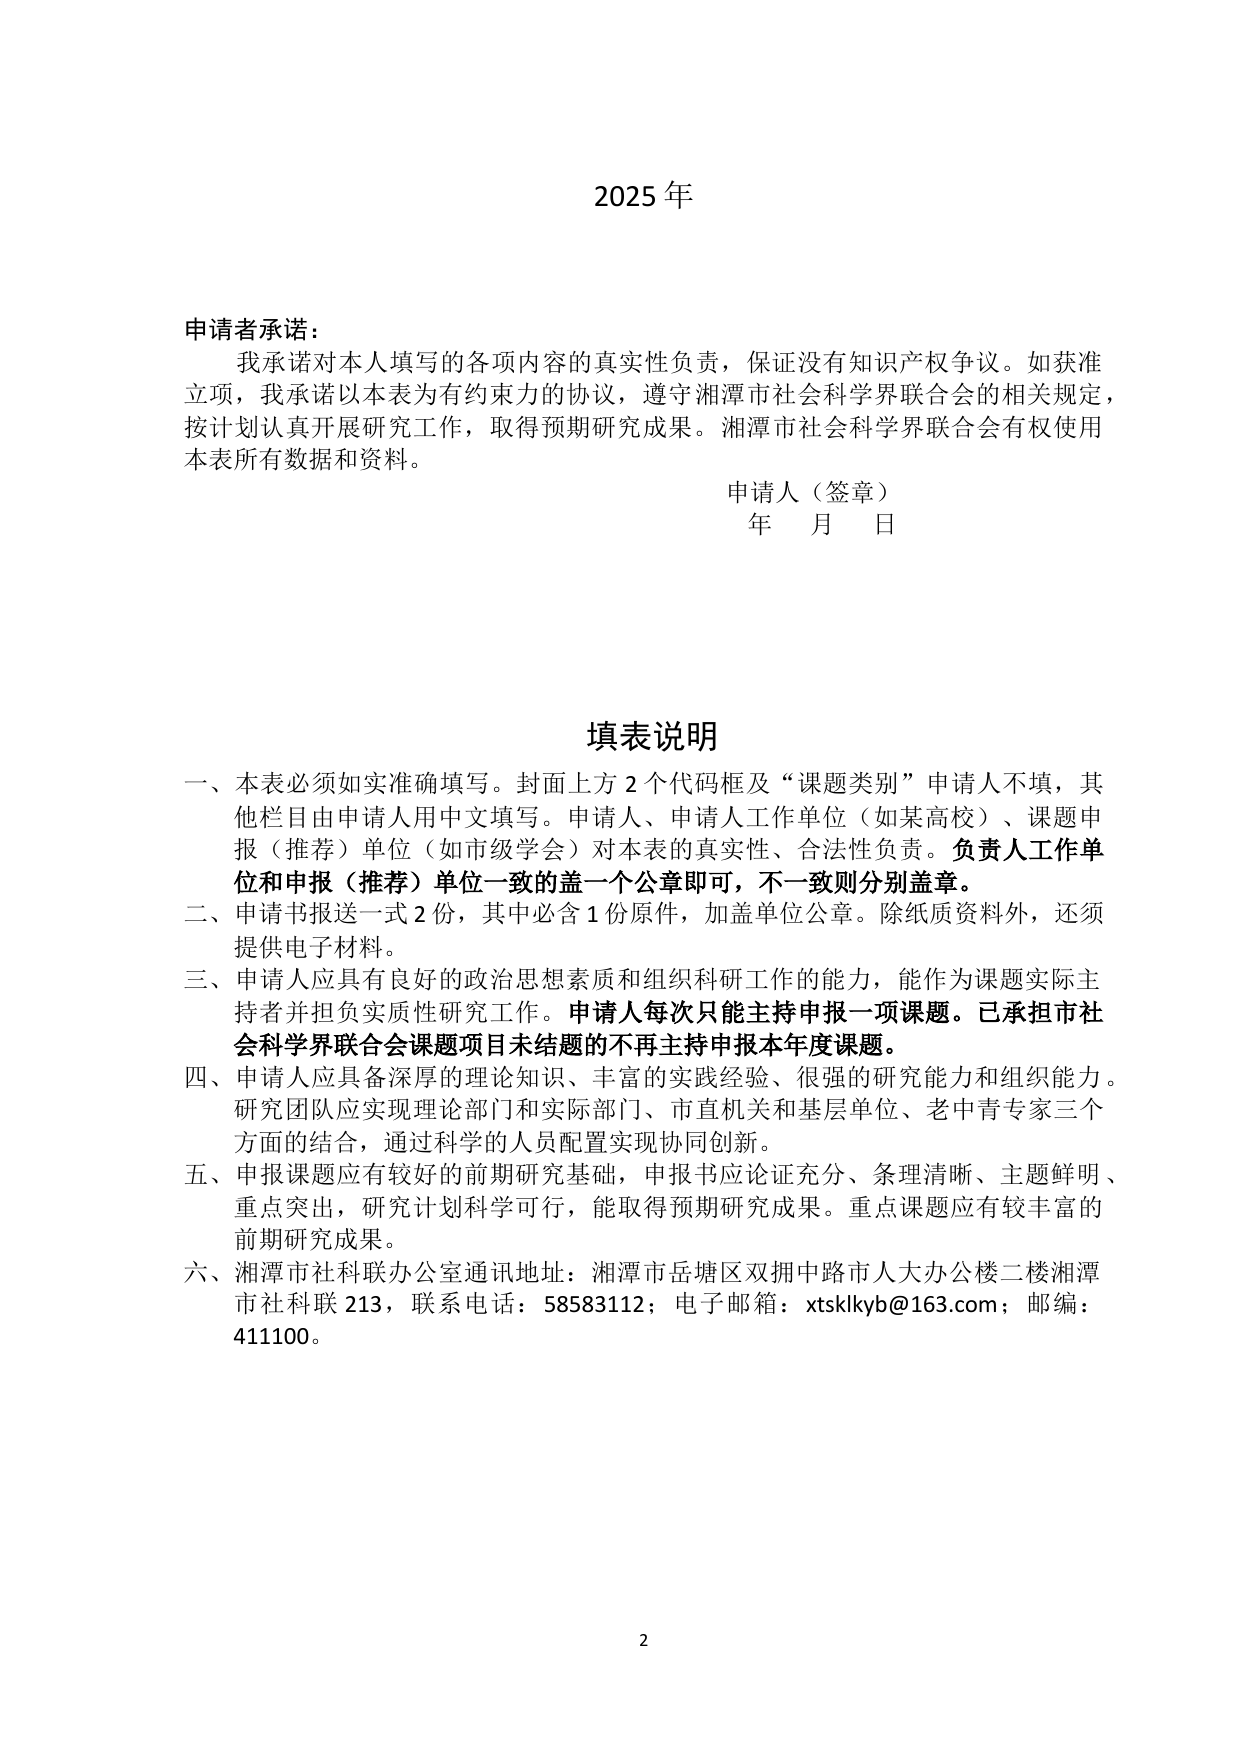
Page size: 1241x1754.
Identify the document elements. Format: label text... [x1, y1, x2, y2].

text 六、湘潭市社科联办公室通讯地址：湘潭市岳塘区双拥中路市人大办公楼二楼湘潭市社科联213，联系电话：58583112；电子邮箱：xtsklkyb@163.com；邮编：411100。 [183, 1254, 1104, 1351]
text 2025年 [183, 162, 1104, 227]
text 我承诺对本人填写的各项内容的真实性负责，保证没有知识产权争议。如获准立项，我承诺以本表为有约束力的协议，遵守湘潭市社会科学界联合会的相关规定，按计划认真开展研究工作，取得预期研究成果。湘潭市社会科学界联合会有权使用本表所有数据和资料。 [183, 344, 1104, 474]
text 年 月 日 [183, 506, 1011, 539]
text 一、本表必须如实准确填写。封面上方2个代码框及“课题类别”申请人不填，其他栏目由申请人用中文填写。申请人、申请人工作单位（如某高校）、课题申报（推荐）单位（如市级学会）对本表的真实性、合法性负责。负责人工作单位和申报（推荐）单位一致的盖一个公章即可，不一致则分别盖章。 [183, 766, 1104, 896]
text 填表说明 [183, 701, 1121, 766]
text 三、申请人应具有良好的政治思想素质和组织科研工作的能力，能作为课题实际主持者并担负实质性研究工作。申请人每次只能主持申报一项课题。已承担市社会科学界联合会课题项目未结题的不再主持申报本年度课题。 [183, 961, 1104, 1059]
text 申请人（签章） [183, 474, 917, 506]
text 四、申请人应具备深厚的理论知识、丰富的实践经验、很强的研究能力和组织能力。研究团队应实现理论部门和实际部门、市直机关和基层单位、老中青专家三个方面的结合，通过科学的人员配置实现协同创新。 [183, 1059, 1104, 1156]
text 申请者承诺： [183, 311, 1104, 344]
text 二、申请书报送一式2份，其中必含1份原件，加盖单位公章。除纸质资料外，还须提供电子材料。 [183, 896, 1104, 961]
text 五、申报课题应有较好的前期研究基础，申报书应论证充分、条理清晰、主题鲜明、重点突出，研究计划科学可行，能取得预期研究成果。重点课题应有较丰富的前期研究成果。 [183, 1156, 1104, 1254]
